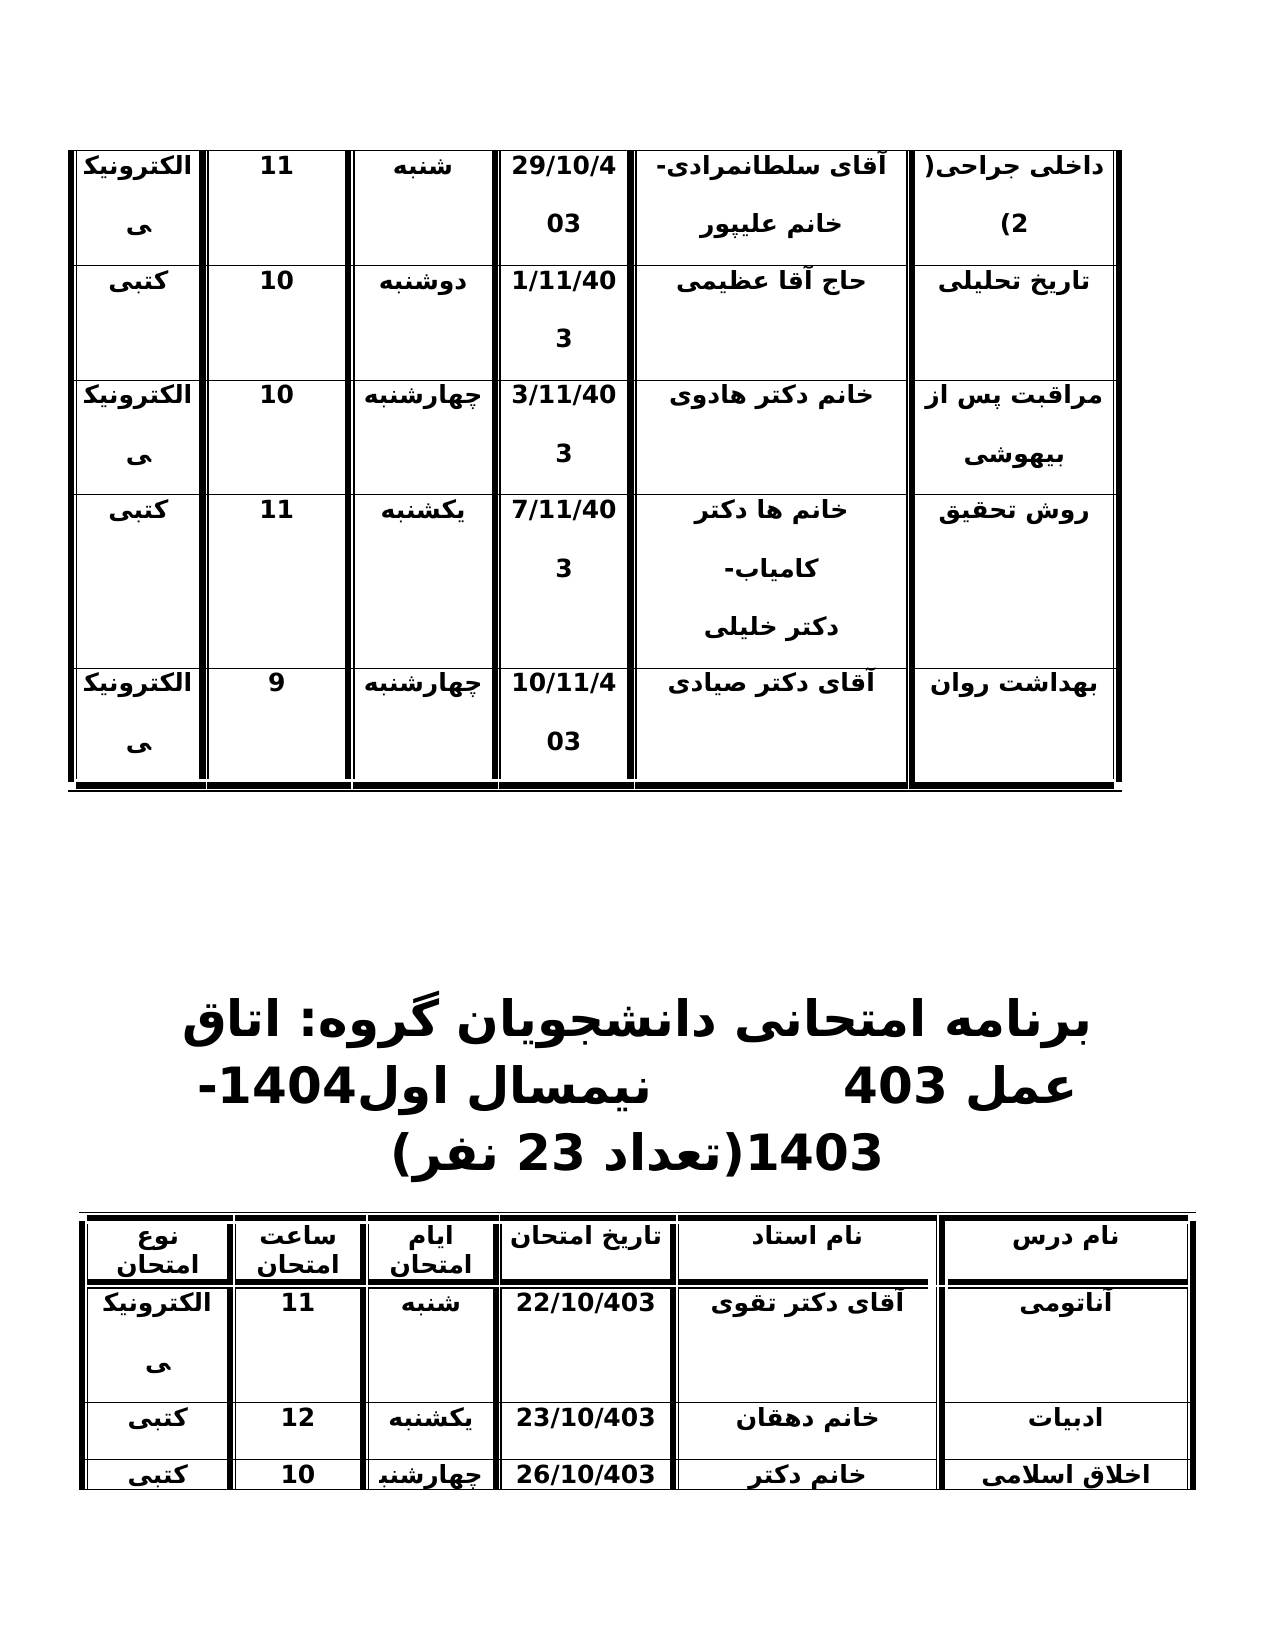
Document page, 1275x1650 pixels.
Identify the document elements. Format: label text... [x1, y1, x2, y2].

table_cell چهارشنبه [369, 1460, 493, 1489]
table_cell 11 [209, 495, 345, 667]
table_header ساعت امتحان [232, 1213, 364, 1279]
table_cell 7/11/403 [501, 495, 627, 667]
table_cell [679, 1460, 936, 1489]
table_cell کتبی [88, 1460, 227, 1489]
table_cell 10 11 [236, 1460, 360, 1489]
table_cell تاریخ تحلیلی [915, 266, 1113, 379]
table_cell شنبه [355, 151, 492, 265]
table_cell آقای دکتر تقوی [675, 1279, 940, 1402]
table_cell 10 [209, 266, 345, 379]
table_cell آقای سلطانمرادی-خانم علیپور [637, 151, 906, 265]
table_cell کتبی [77, 266, 199, 379]
table_cell 1/11/403 [501, 266, 627, 379]
table_cell الکترونیکی [88, 1289, 227, 1402]
table_cell یکشنبه [369, 1403, 493, 1459]
table_cell الکترونیکی [74, 669, 204, 782]
table_cell آقای دکتر صیادی [632, 669, 906, 782]
table_cell 3/11/403 [501, 381, 627, 494]
table_cell 10 [209, 381, 345, 494]
table_cell کتبی [77, 495, 199, 667]
table_cell 22/10/403 [502, 1289, 670, 1402]
table_cell خانم دهقان [679, 1403, 936, 1459]
table_header ایام امتحان [365, 1213, 497, 1279]
table_cell حاج آقا عظیمی [637, 266, 906, 379]
table_header نام درس [940, 1213, 1191, 1279]
table_header نوع امتحان [84, 1213, 232, 1279]
table_cell خانم دکتر هادوی [637, 381, 906, 494]
table_cell 23/10/403 [502, 1403, 670, 1459]
table_cell کتبی [88, 1403, 227, 1459]
table_cell 11 [209, 151, 345, 265]
table_cell مراقبت پس از بیهوشی [915, 381, 1113, 494]
text برنامه امتحانی دانشجویان گروه: اتاق عمل 403 نیمسال اول1404-1403(تعداد 23 نفر) [150, 990, 1125, 1182]
table_cell 29/10/403 [501, 151, 627, 265]
table_cell دوشنبه [355, 266, 492, 379]
table_header تاریخ امتحان [497, 1213, 674, 1279]
table_header نام استاد [675, 1213, 940, 1279]
table_cell آناتومی [940, 1279, 1190, 1402]
table_cell خانم ها دکتر کامیاب- دکتر خلیلی [637, 495, 906, 667]
table_cell داخلی جراحی(2) [915, 151, 1113, 265]
table_cell 12 [236, 1403, 360, 1459]
table_cell 10/11/403 [496, 669, 632, 782]
table_cell اخلاق اسلامی [945, 1460, 1187, 1489]
table_cell چهارشنبه [350, 669, 496, 782]
table_cell 11 [236, 1289, 360, 1402]
table_cell الکترونیکی [77, 151, 199, 265]
table_cell شنبه [369, 1289, 493, 1402]
table_cell الکترونیکی [77, 381, 199, 494]
table_cell یکشنبه [355, 495, 492, 667]
table_cell چهارشنبه [355, 381, 492, 494]
table_cell 9 [204, 669, 350, 782]
table_cell بهداشت روان [915, 669, 1116, 782]
table_cell 26/10/403 [502, 1460, 670, 1489]
table_cell ادبیات [945, 1403, 1187, 1459]
table_cell روش تحقیق [915, 495, 1113, 667]
